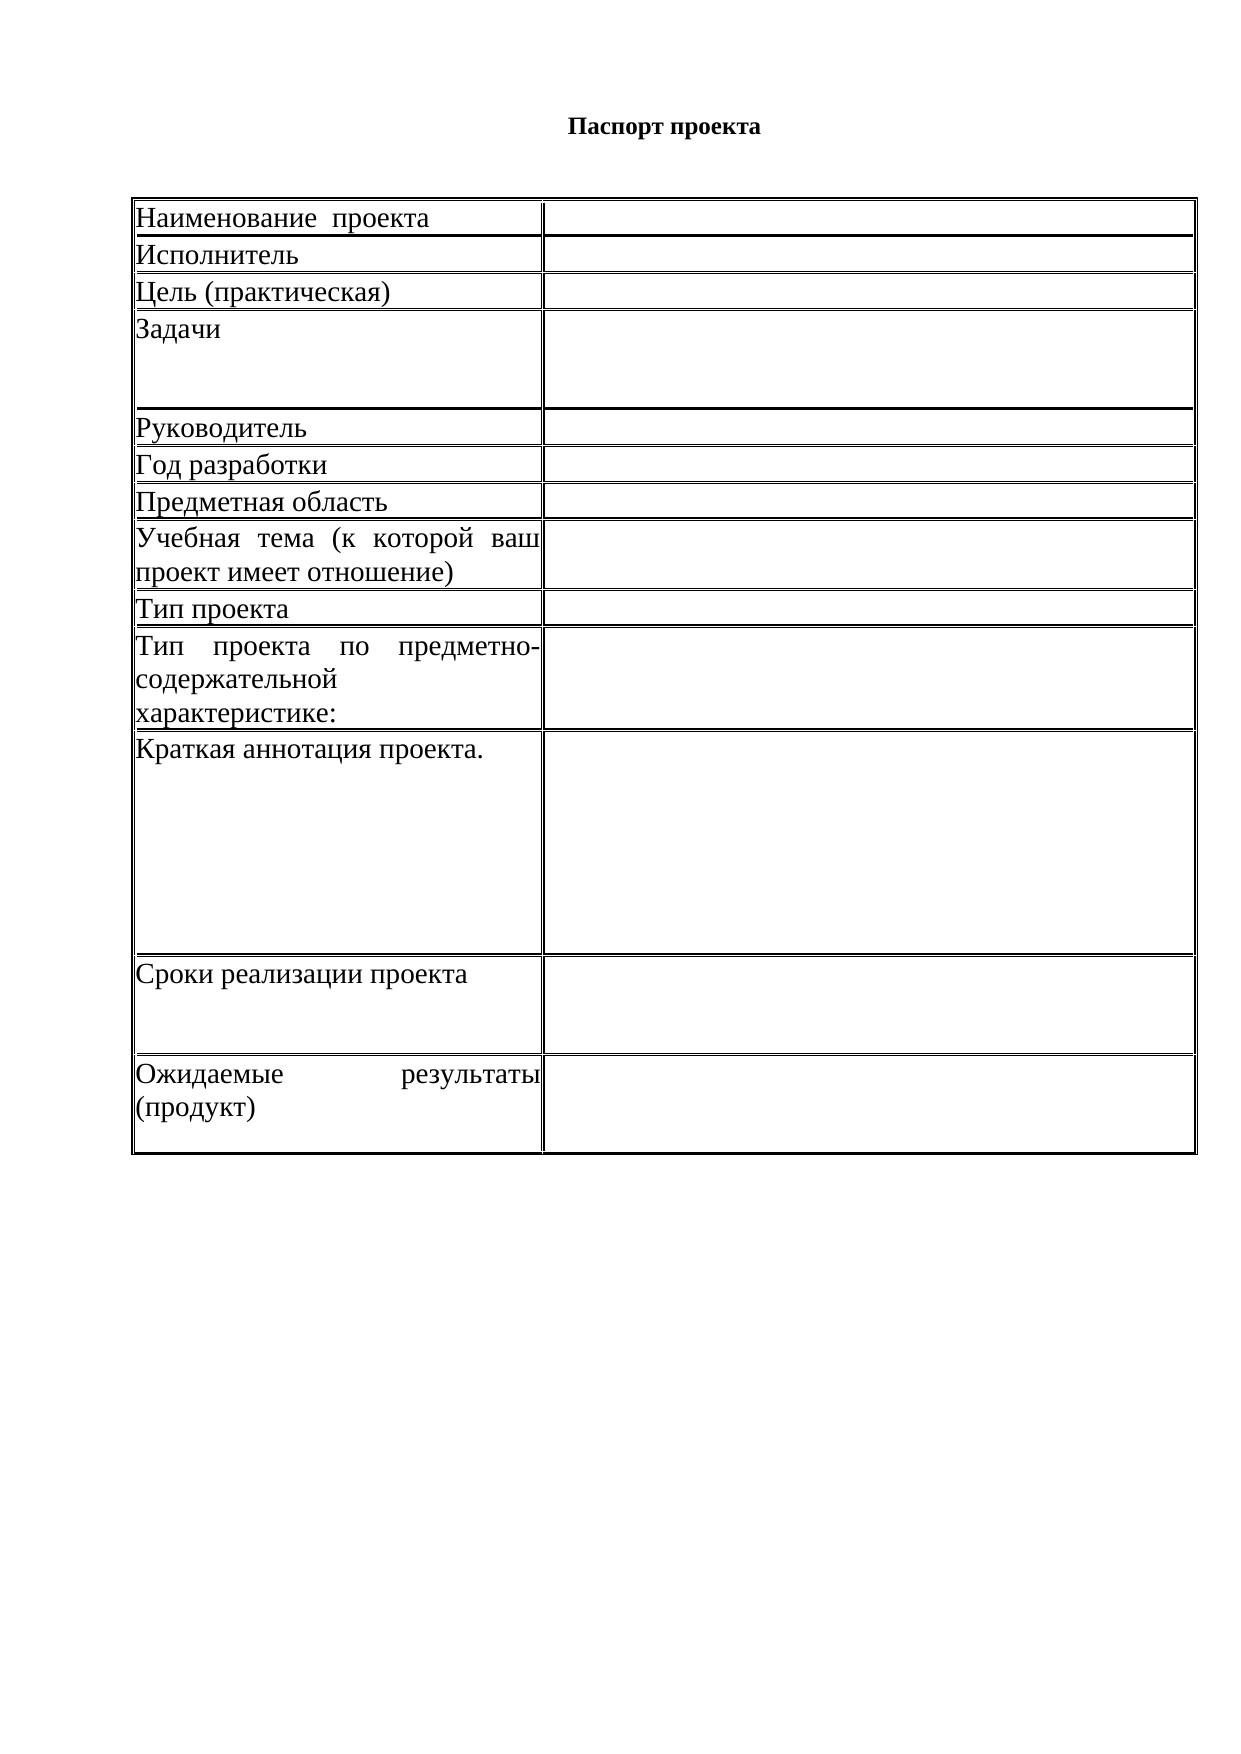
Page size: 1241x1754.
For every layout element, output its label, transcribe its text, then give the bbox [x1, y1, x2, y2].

table_cell Предметная область [133, 481, 543, 517]
table_cell Тип проекта по предметно-содержательной характеристике: [135, 624, 541, 728]
table_header [543, 201, 1194, 234]
table_cell [545, 308, 1195, 407]
table_cell [543, 481, 1196, 517]
table_cell Год разработки [133, 444, 543, 481]
table_cell [543, 588, 1196, 624]
table_cell Тип проекта [133, 588, 543, 624]
table_cell Учебная тема (к которой ваш проект имеет отношение) [135, 517, 541, 588]
table_cell Задачи [135, 308, 541, 407]
text Паспорт проекта [177, 118, 1152, 139]
table_header Наименование проекта [135, 199, 543, 234]
table_cell [545, 624, 1195, 728]
table_cell [545, 728, 1195, 953]
table_cell Ожидаемые результаты (продукт) [133, 1053, 543, 1152]
table_cell [545, 517, 1195, 588]
table_cell [543, 1053, 1196, 1152]
table_cell Исполнитель [135, 234, 541, 271]
table_cell [543, 444, 1196, 481]
table_cell Руководитель [135, 407, 541, 444]
table_cell [545, 407, 1194, 444]
table_cell [543, 271, 1196, 307]
table_cell [545, 234, 1194, 271]
table_cell Сроки реализации проекта [135, 953, 541, 1053]
table_cell [545, 953, 1195, 1053]
table_cell Краткая аннотация проекта. [135, 728, 541, 953]
table_cell Цель (практическая) [133, 271, 543, 307]
